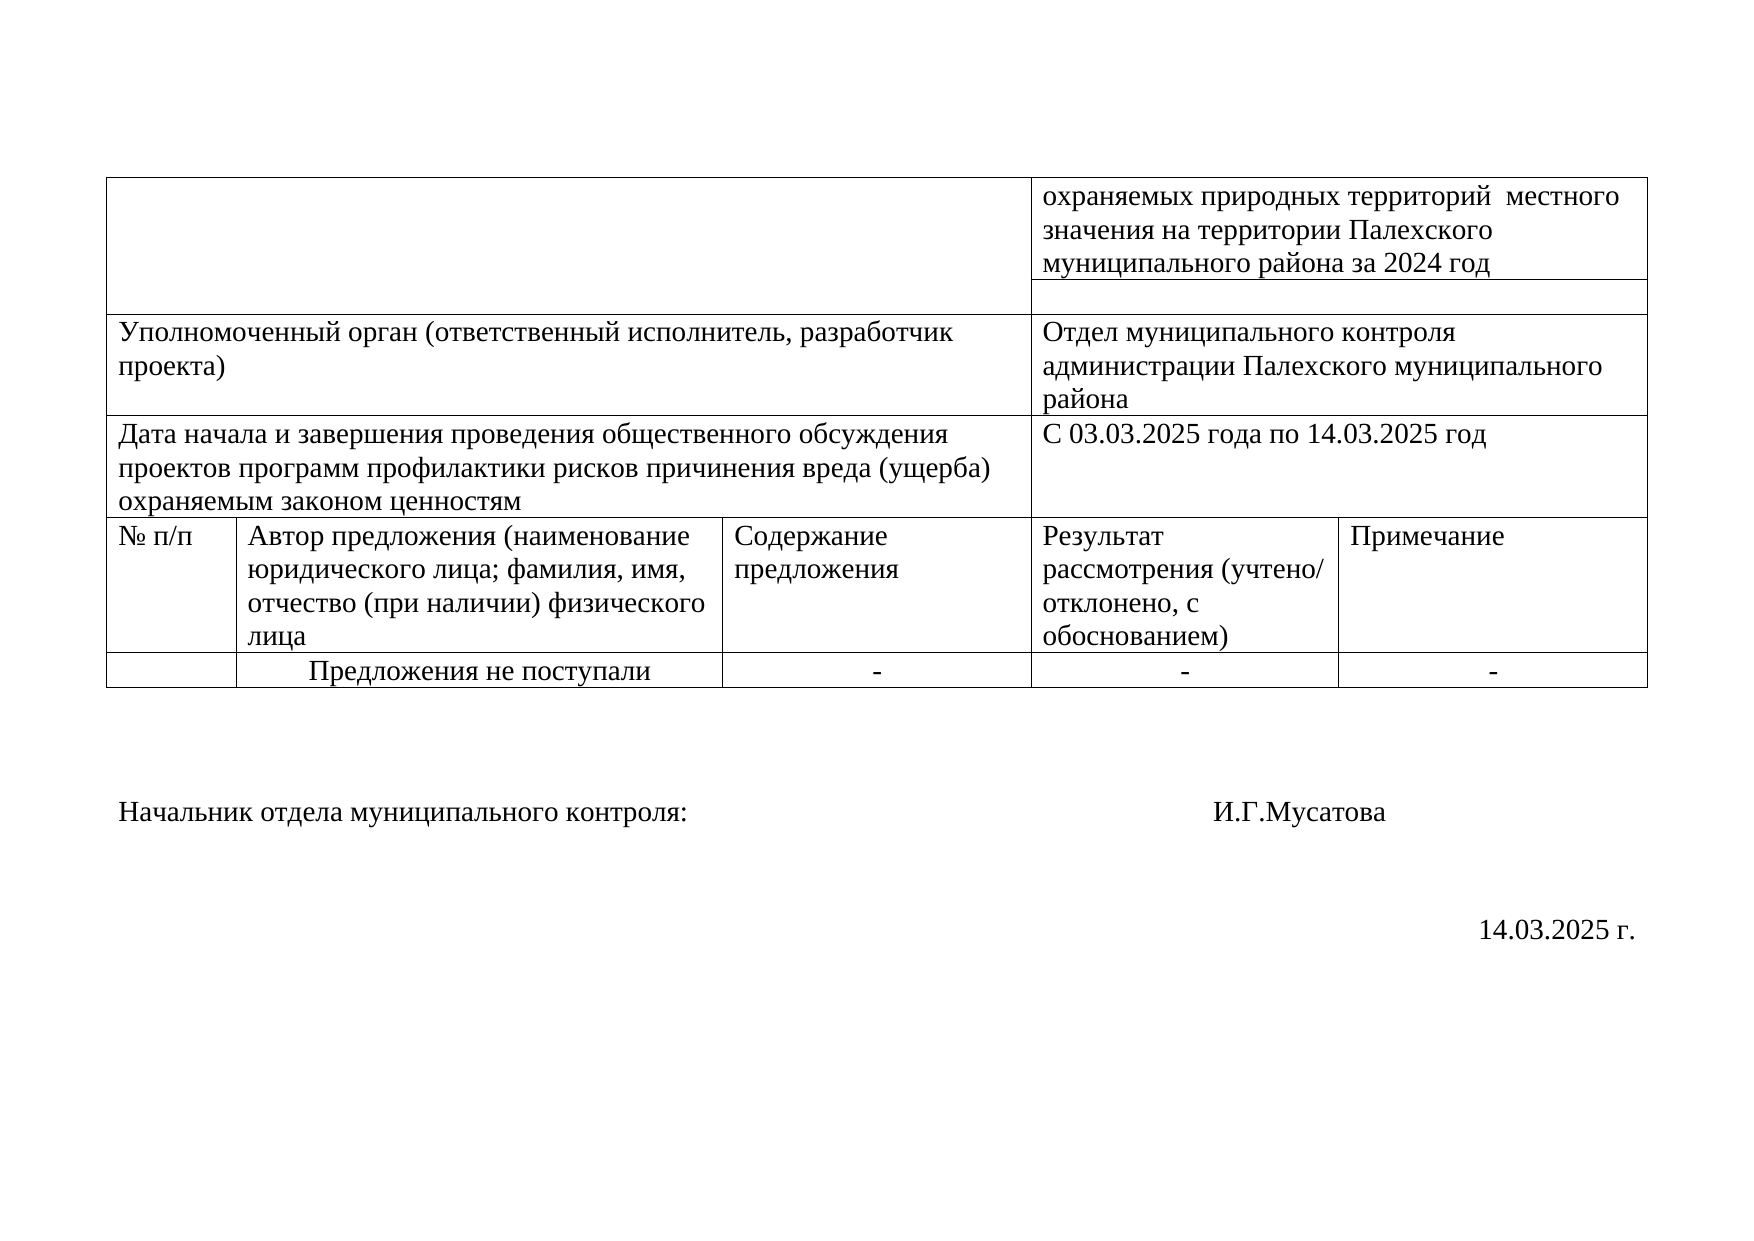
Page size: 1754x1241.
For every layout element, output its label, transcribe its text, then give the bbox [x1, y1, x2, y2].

table_cell - [1032, 653, 1338, 687]
table_cell Содержание предложения [723, 518, 1031, 652]
text Начальник отдела муниципального контроля: И.Г.Мусатова [118, 794, 1636, 827]
table_cell Дата начала и завершения проведения общественного обсуждения проектов программ профилактики рисков причинения вреда (ущерба) охраняемым законом ценностям [107, 416, 1031, 517]
table_cell [107, 653, 236, 687]
table_cell - [1339, 653, 1647, 687]
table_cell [1032, 178, 1647, 279]
table_cell Предложения не поступали [237, 653, 722, 687]
table_cell Автор предложения (наименование юридического лица; фамилия, имя, отчество (при наличии) физического лица [237, 518, 722, 652]
table_cell [1032, 280, 1647, 313]
table_cell № п/п [107, 518, 236, 652]
table_cell Результат рассмотрения (учтено/ отклонено, с обоснованием) [1032, 518, 1338, 652]
table_cell Примечание [1339, 518, 1647, 652]
text 14.03.2025 г. [118, 912, 1636, 946]
table_cell Отдел муниципального контроля администрации Палехского муниципального района [1032, 315, 1647, 415]
table_cell Уполномоченный орган (ответственный исполнитель, разработчик проекта) [107, 315, 1031, 415]
table_cell С 03.03.2025 года по 14.03.2025 год [1032, 416, 1647, 517]
table_cell - [723, 653, 1031, 687]
